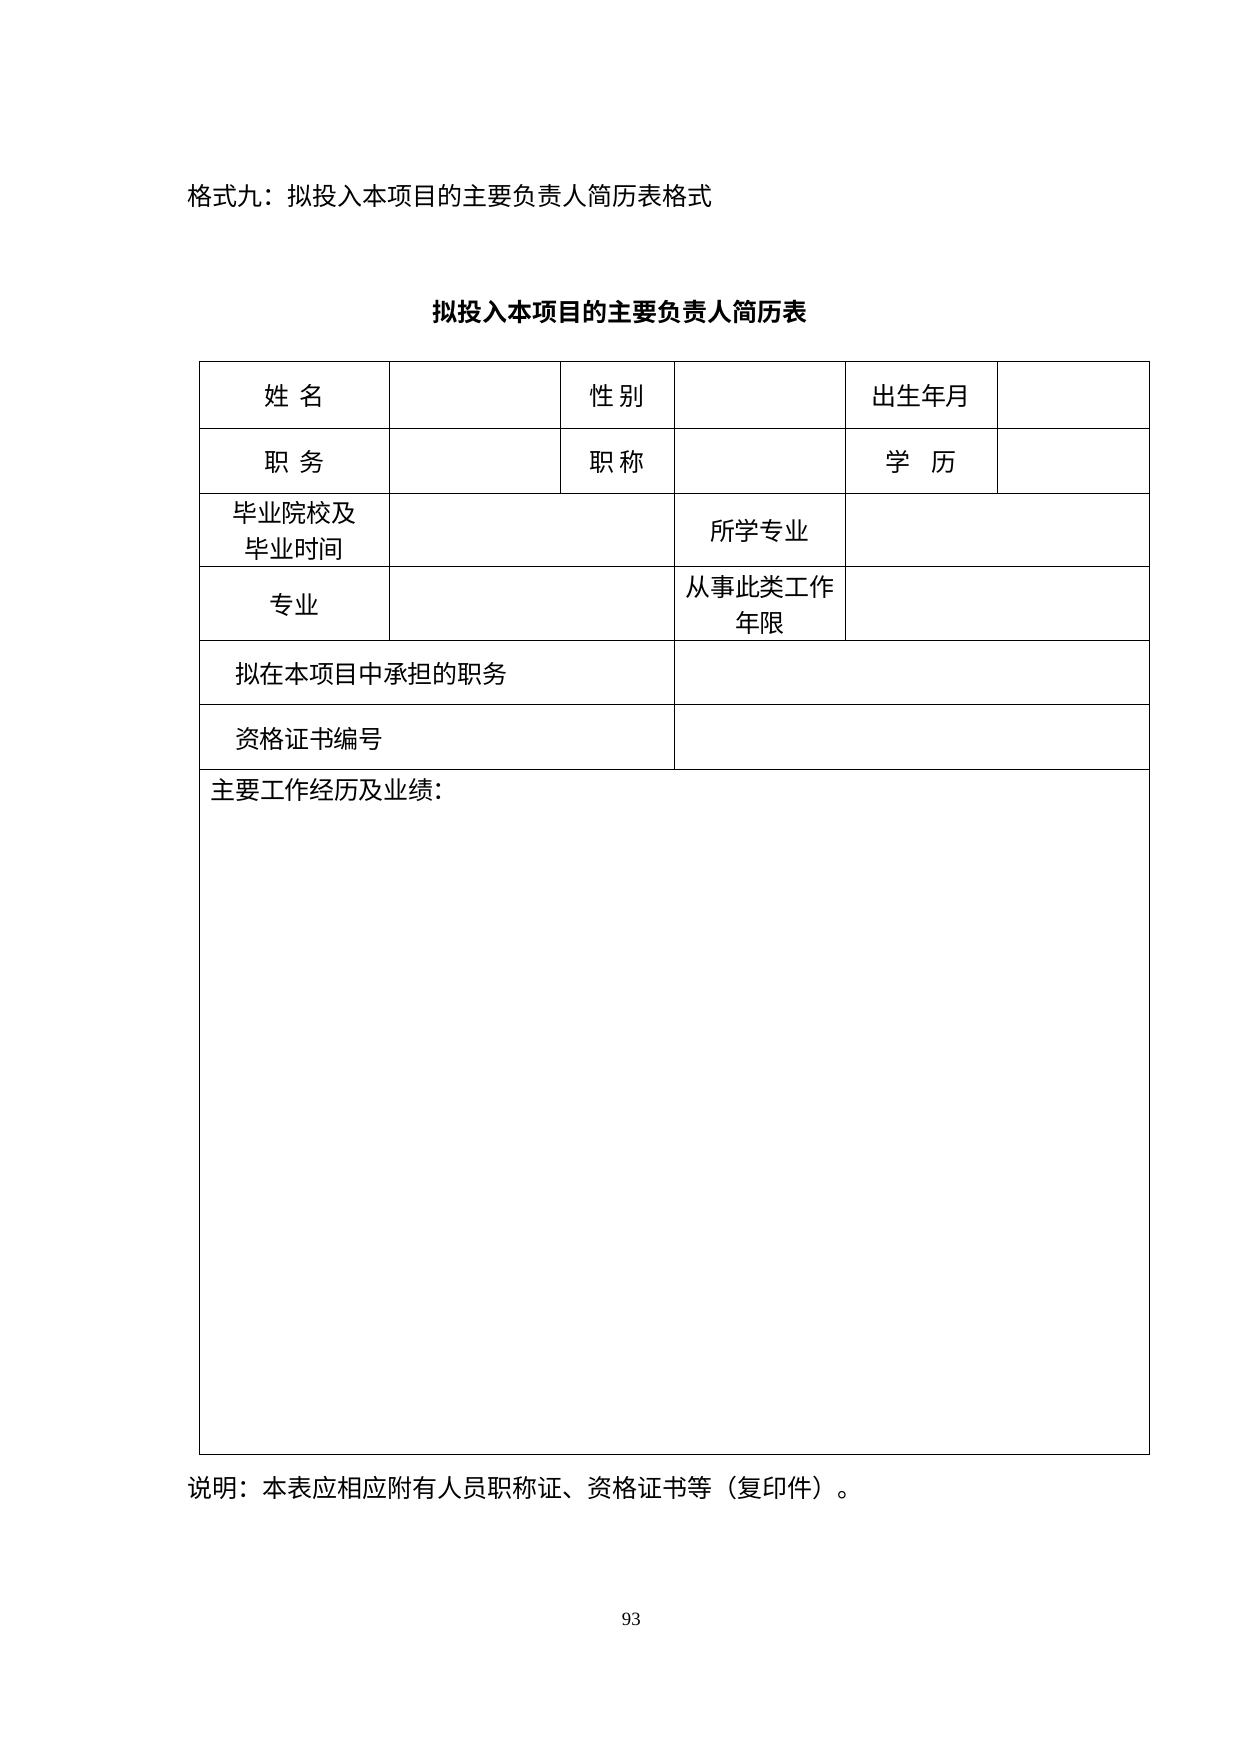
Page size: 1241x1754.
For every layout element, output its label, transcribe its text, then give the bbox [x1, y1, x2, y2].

table_cell [675, 429, 845, 493]
table_cell [846, 494, 1149, 566]
table_cell [675, 705, 1149, 769]
table_cell 学 历 [846, 429, 997, 493]
table_header 姓 名 [200, 362, 389, 428]
table_header 性 别 [561, 362, 674, 428]
table_cell 拟在本项目中承担的职务 [200, 641, 674, 704]
table_cell [998, 429, 1149, 493]
table_cell 所学专业 [675, 494, 845, 566]
table_header 出生年月 [846, 362, 997, 428]
text 说明：本表应相应附有人员职称证、资格证书等（复印件）。 [187, 1454, 1053, 1519]
table_cell [390, 429, 560, 493]
table_cell 专业 [200, 567, 389, 640]
table_cell 职 务 [200, 429, 389, 493]
table_cell [846, 567, 1149, 640]
table_cell [390, 494, 674, 566]
table_header [390, 362, 560, 428]
table_cell 主要工作经历及业绩： [200, 770, 1149, 1453]
table_cell 资格证书编号 [200, 705, 674, 769]
text 格式九：拟投入本项目的主要负责人简历表格式 [187, 162, 1053, 227]
table_header [998, 362, 1149, 428]
table_cell 职 称 [561, 429, 674, 493]
table_cell [390, 567, 674, 640]
table_cell 从事此类工作年限 [675, 567, 845, 640]
table_cell 毕业院校及 毕业时间 [200, 494, 389, 566]
table_cell [675, 641, 1149, 704]
table_header [675, 362, 845, 428]
text 拟投入本项目的主要负责人简历表 [187, 278, 1053, 343]
